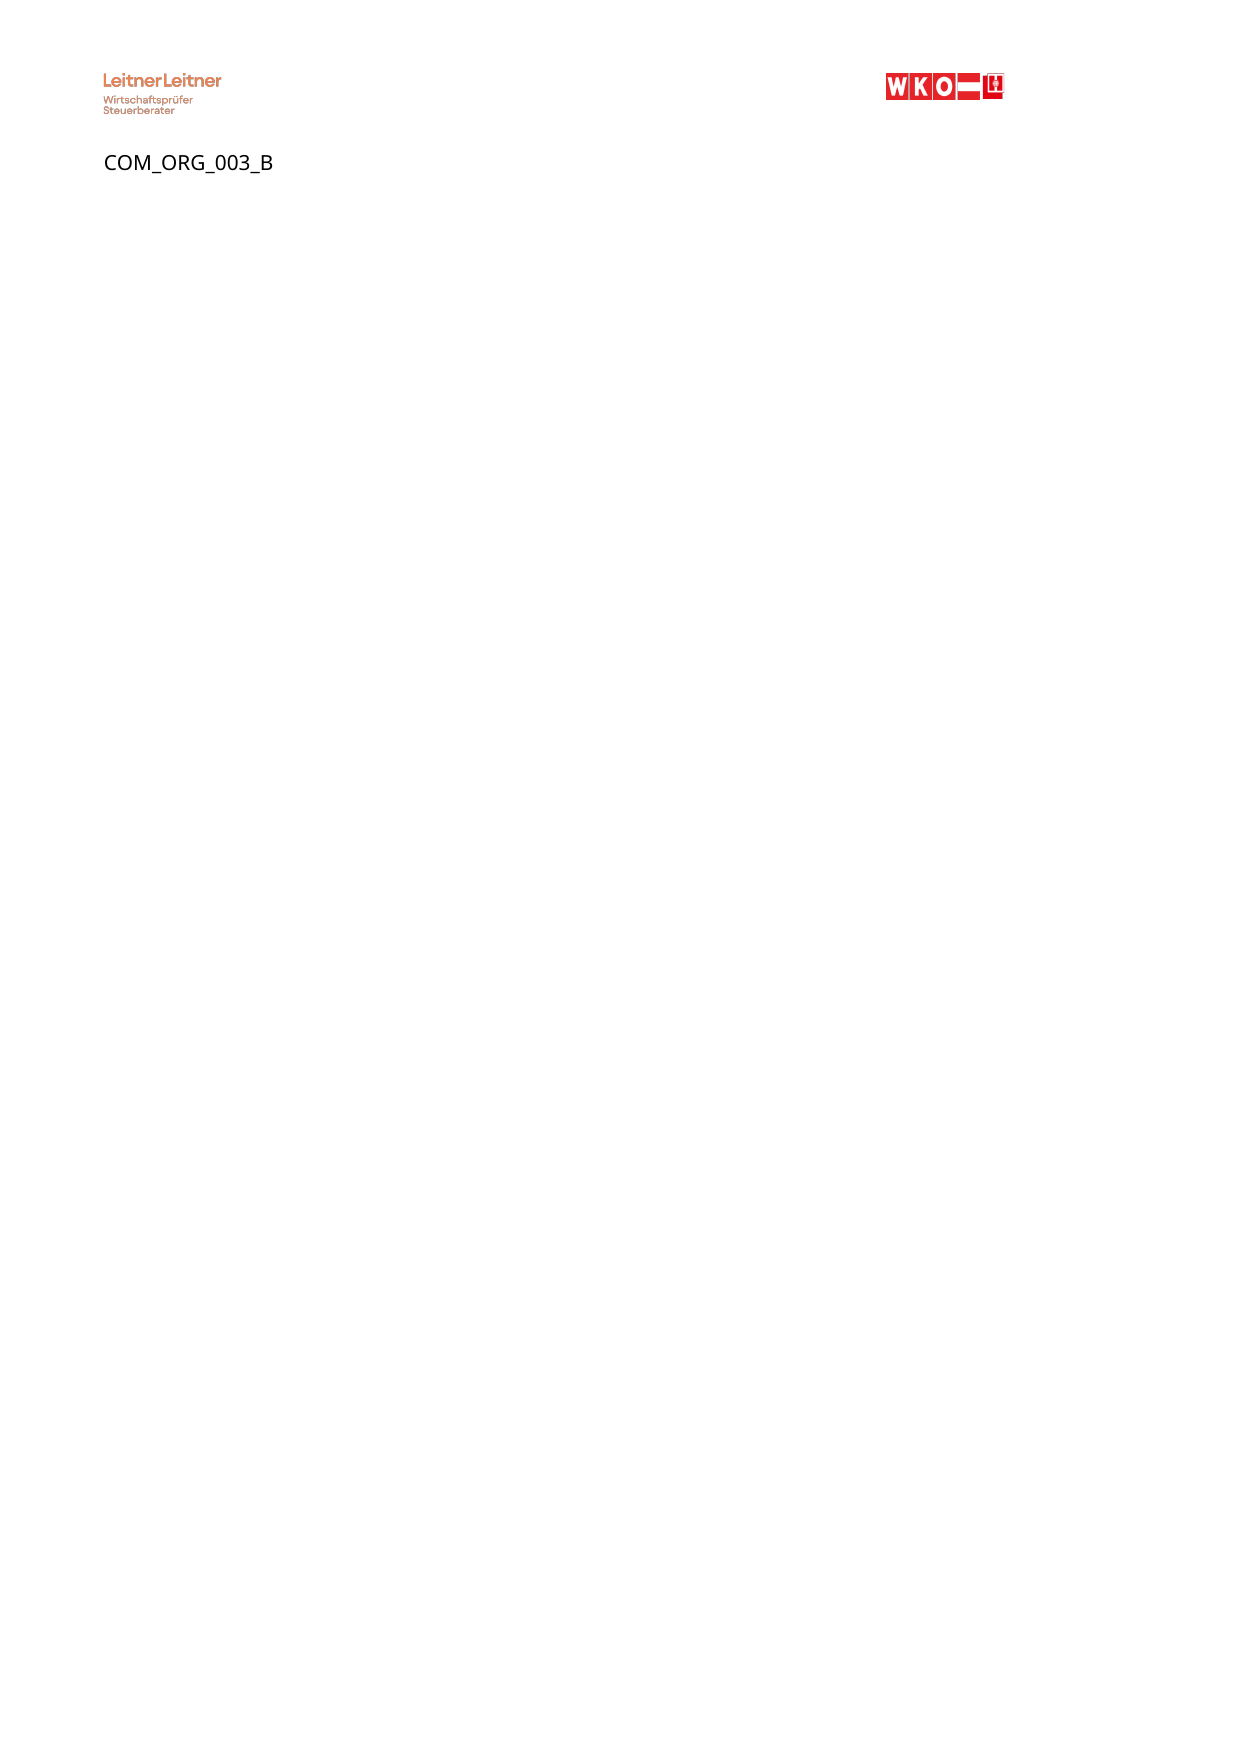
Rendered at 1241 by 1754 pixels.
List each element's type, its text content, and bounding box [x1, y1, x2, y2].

picture [103, 73, 222, 114]
text COM_ORG_003_B [103, 148, 1092, 177]
picture [982, 73, 1005, 99]
picture [886, 73, 980, 100]
